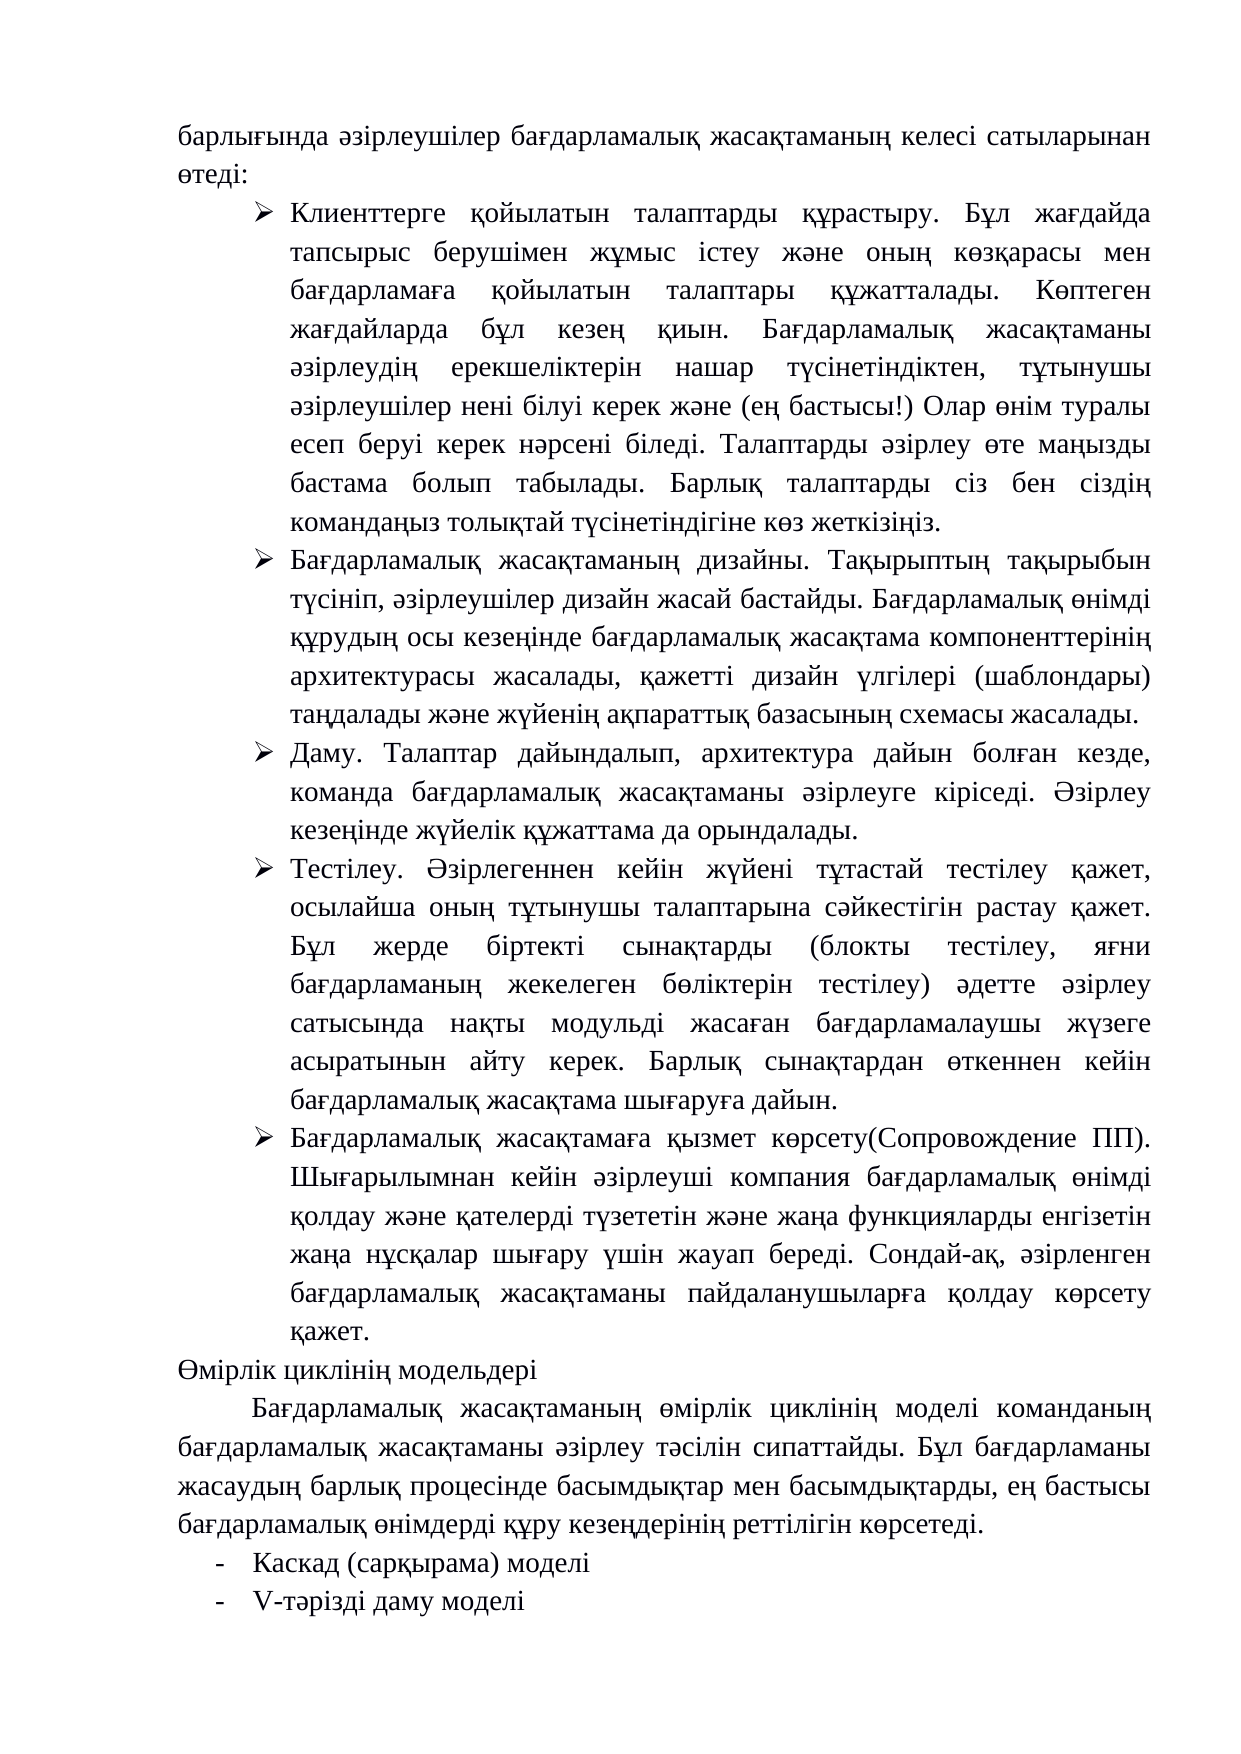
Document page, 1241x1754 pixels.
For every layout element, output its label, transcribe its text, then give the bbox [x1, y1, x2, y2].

text Өмірлік циклінің модельдері [177, 1352, 1152, 1386]
list Бағдарламалық жасақтамаға қызмет көрсету(Сопровождение ПП). Шығарылымнан кейін әзірлеуші ​​компания бағдарламалық өнімді қолдау және қателерді түзететін және жаңа функцияларды енгізетін жаңа нұсқалар шығару үшін жауап береді. Сондай-ақ, әзірленген бағдарламалық жасақтаманы пайдаланушыларға қолдау көрсету қажет. [252, 1121, 1152, 1347]
list Бағдарламалық жасақтаманың дизайны. Тақырыптың тақырыбын түсініп, әзірлеушілер дизайн жасай бастайды. Бағдарламалық өнімді құрудың осы кезеңінде бағдарламалық жасақтама компоненттерінің архитектурасы жасалады, қажетті дизайн үлгілері (шаблондары) таңдалады және жүйенің ақпараттық базасының схемасы жасалады. [252, 542, 1152, 730]
list Клиенттерге қойылатын талаптарды құрастыру. Бұл жағдайда тапсырыс берушімен жұмыс істеу және оның көзқарасы мен бағдарламаға қойылатын талаптары құжатталады. Көптеген жағдайларда бұл кезең қиын. Бағдарламалық жасақтаманы әзірлеудің ерекшеліктерін нашар түсінетіндіктен, тұтынушы әзірлеушілер нені білуі керек және (ең бастысы!) Олар өнім туралы есеп беруі керек нәрсені біледі. Талаптарды әзірлеу өте маңызды бастама болып табылады. Барлық талаптарды сіз бен сіздің командаңыз толықтай түсінетіндігіне көз жеткізіңіз. [252, 195, 1152, 537]
list V-тәрізді даму моделі [215, 1583, 1152, 1617]
list Даму. Талаптар дайындалып, архитектура дайын болған кезде, команда бағдарламалық жасақтаманы әзірлеуге кіріседі. Әзірлеу кезеңінде жүйелік құжаттама да орындалады. [252, 735, 1152, 846]
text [177, 118, 1152, 190]
list Тестілеу. Әзірлегеннен кейін жүйені тұтастай тестілеу қажет, осылайша оның тұтынушы талаптарына сәйкестігін растау қажет. Бұл жерде біртекті сынақтарды (блокты тестілеу, яғни бағдарламаның жекелеген бөліктерін тестілеу) әдетте әзірлеу сатысында нақты модульді жасаған бағдарламалаушы жүзеге асыратынын айту керек. Барлық сынақтардан өткеннен кейін бағдарламалық жасақтама шығаруға дайын. [252, 851, 1152, 1116]
text Бағдарламалық жасақтаманың өмірлік циклінің моделі команданың бағдарламалық жасақтаманы әзірлеу тәсілін сипаттайды. Бұл бағдарламаны жасаудың барлық процесінде басымдықтар мен басымдықтарды, ең бастысы бағдарламалық өнімдерді құру кезеңдерінің реттілігін көрсетеді. [177, 1391, 1152, 1540]
list Каскад (сарқырама) моделі [215, 1545, 1152, 1578]
